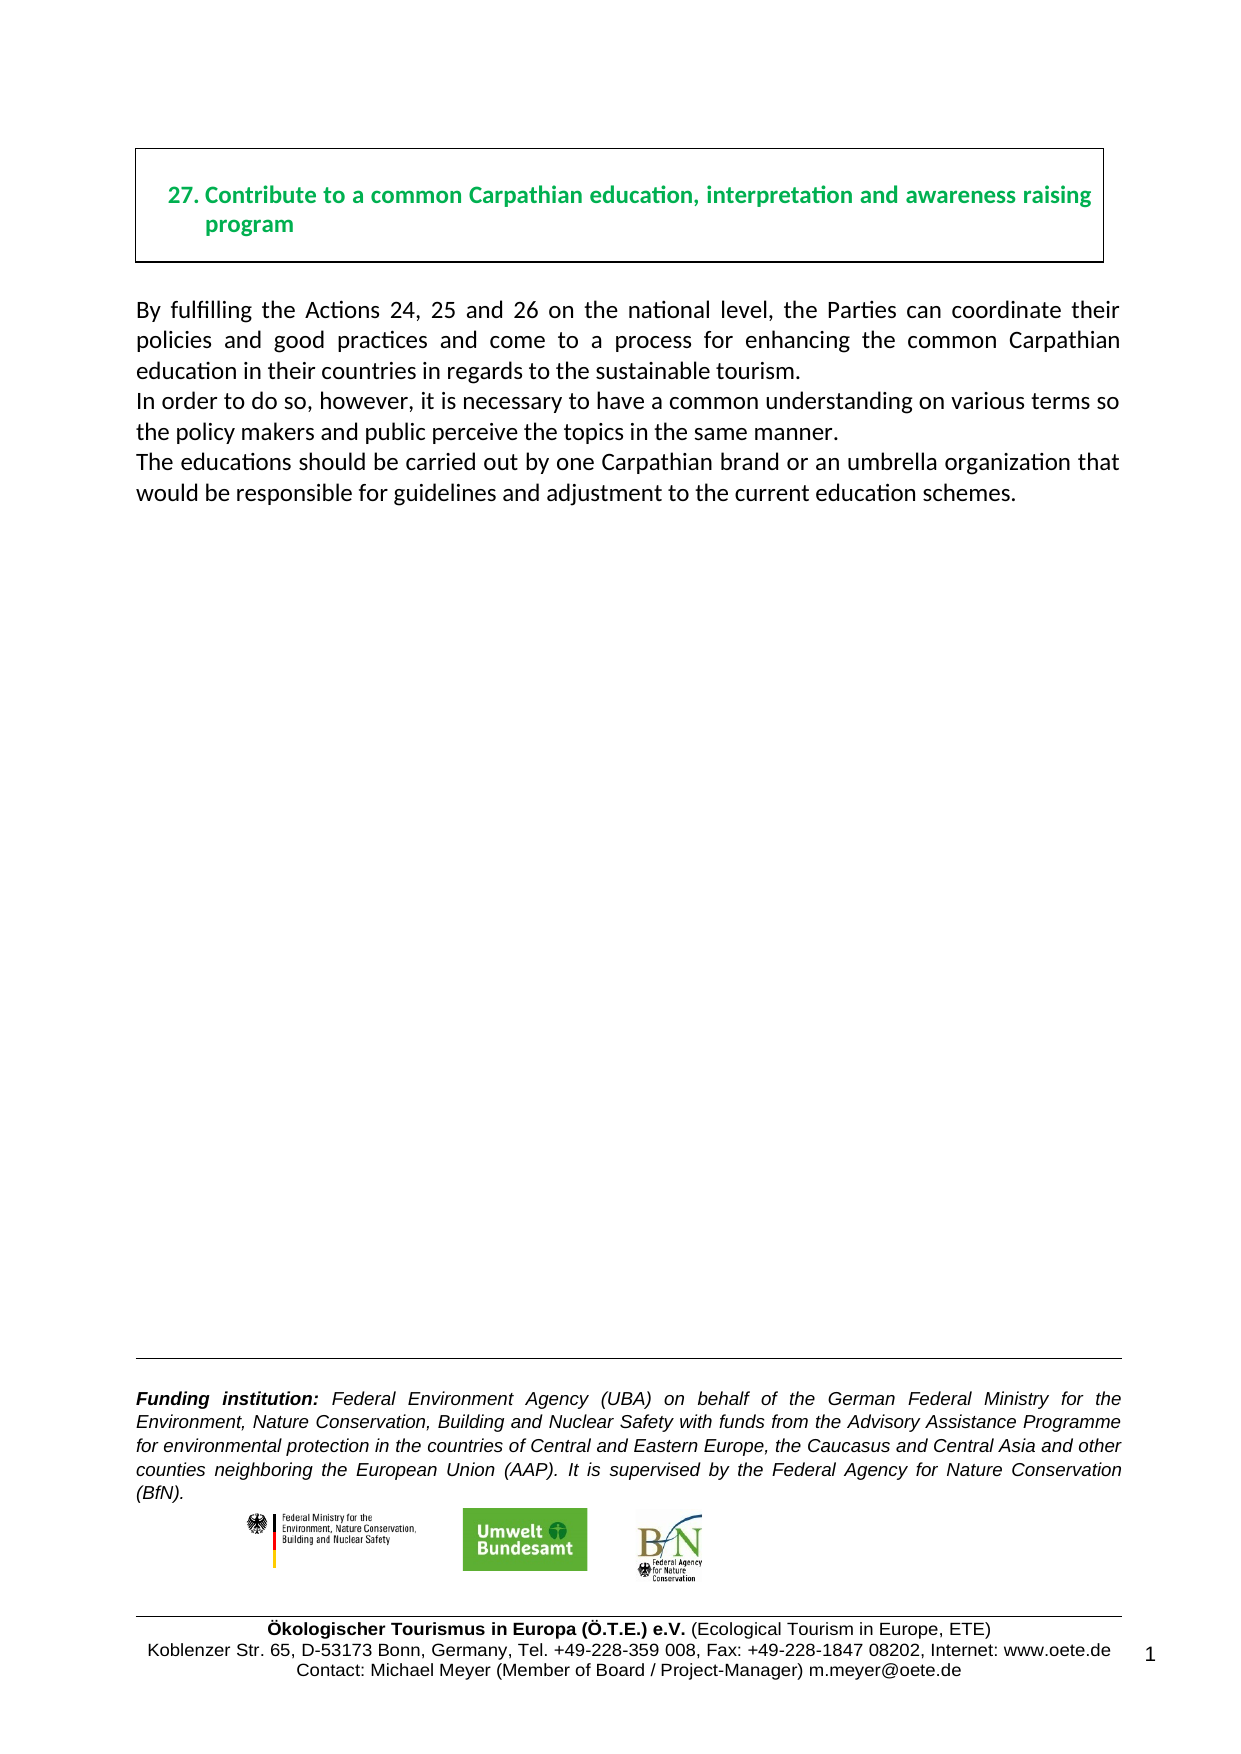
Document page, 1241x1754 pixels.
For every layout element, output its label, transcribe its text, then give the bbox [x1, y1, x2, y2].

picture [462, 1508, 588, 1571]
picture [635, 1509, 703, 1582]
text Funding institution: Federal Environment Agency (UBA) on behalf of the German Federal Ministry for the Environment, Nature Conservation, Building and Nuclear Safety with funds from the Advisory Assistance Programme for environmental protection in the countries of Central and Eastern Europe, the Caucasus and Central Asia and other counties neighboring the European Union (AAP). It is supervised by the Federal Agency for Nature Conservation (BfN). [136, 1387, 1122, 1503]
text By fulfilling the Actions 24, 25 and 26 on the national level, the Parties can coordinate their policies and good practices and come to a process for enhancing the common Carpathian education in their countries in regards to the sustainable tourism. [136, 294, 1122, 385]
picture [231, 1495, 442, 1586]
text In order to do so, however, it is necessary to have a common understanding on various terms so the policy makers and public perceive the topics in the same manner. [136, 385, 1122, 446]
text The educations should be carried out by one Carpathian brand or an umbrella organization that would be responsible for guidelines and adjustment to the current education schemes. [136, 446, 1122, 507]
